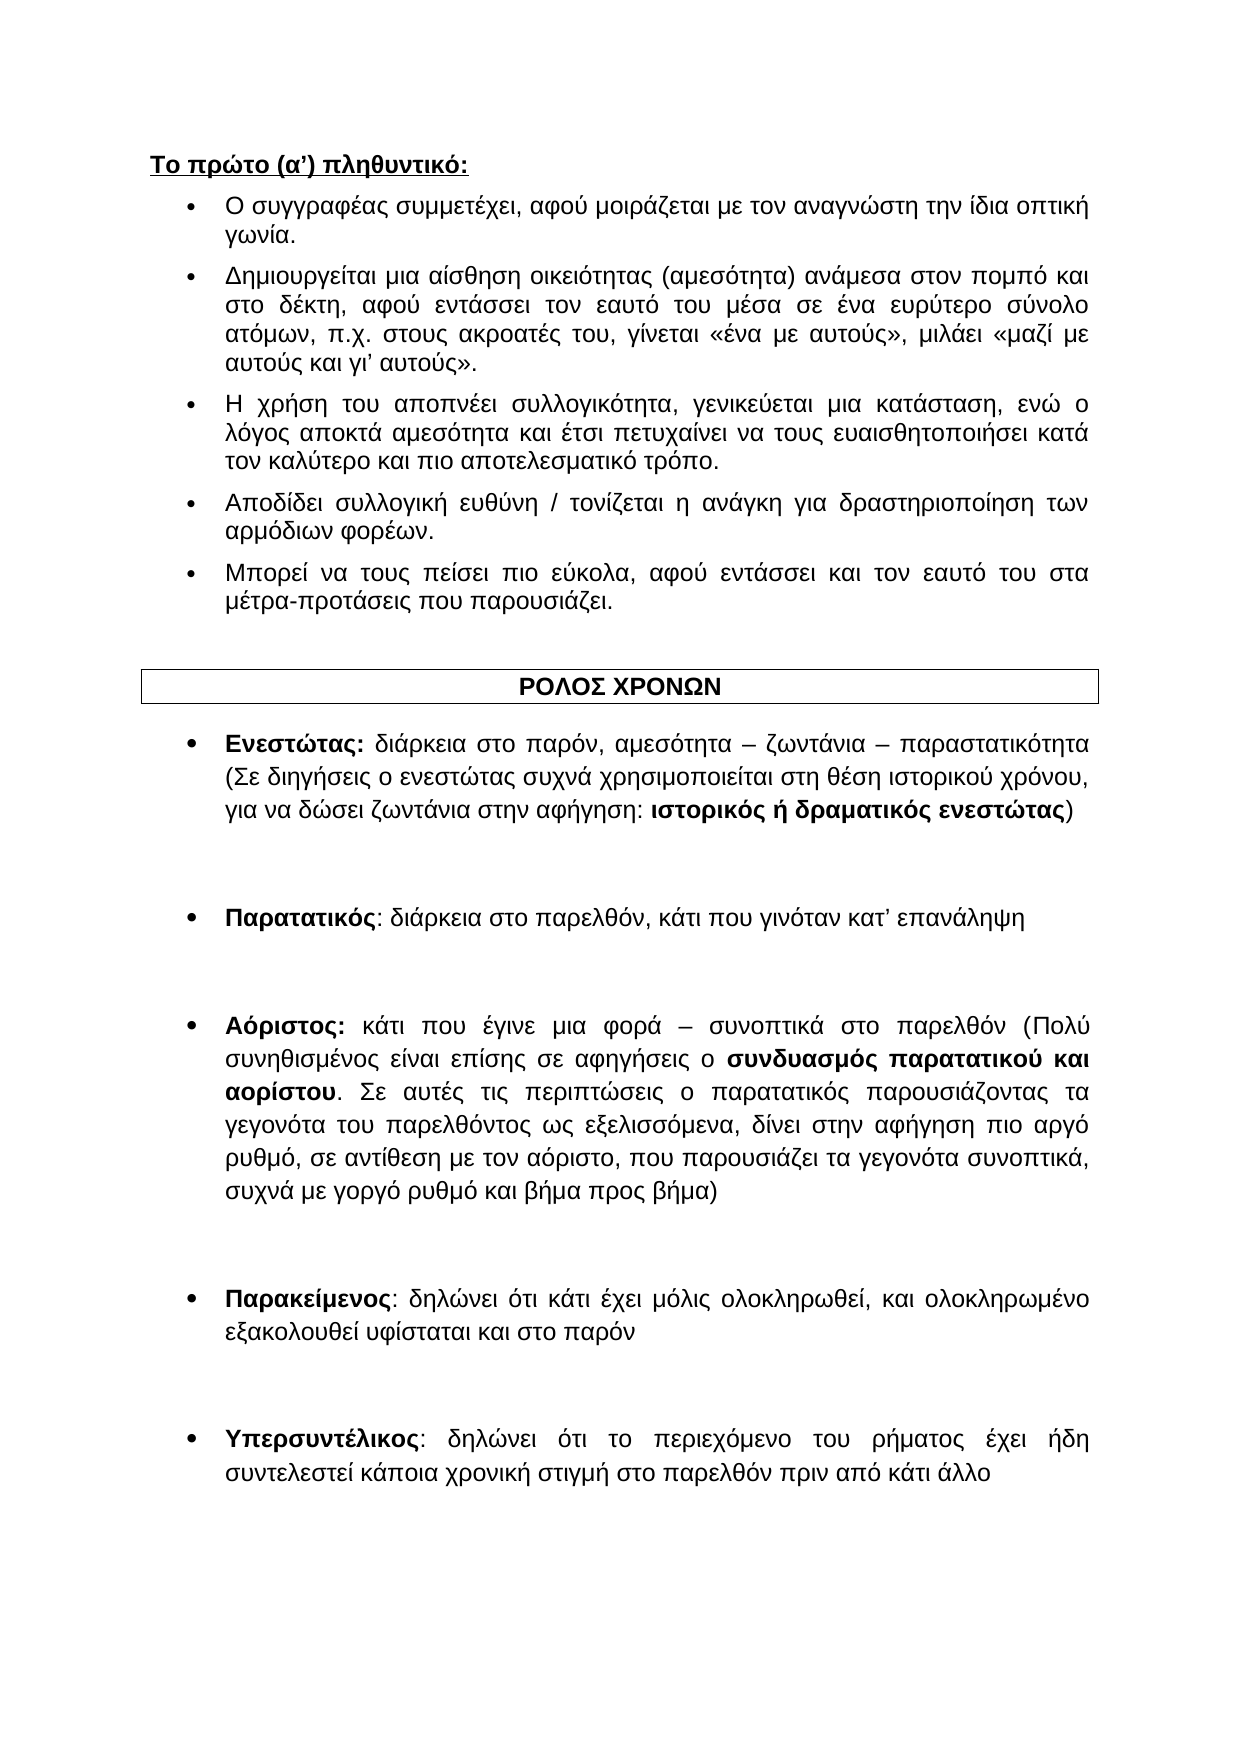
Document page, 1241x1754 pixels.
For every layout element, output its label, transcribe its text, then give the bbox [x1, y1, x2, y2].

list Ο συγγραφέας συμμετέχει, αφού μοιράζεται με τον αναγνώστη την ίδια οπτική γωνία. [187, 191, 1090, 249]
list Παρατατικός: διάρκεια στο παρελθόν, κάτι που γινόταν κατ’ επανάληψη [187, 903, 1090, 932]
text ΡΟΛΟΣ ΧΡΟΝΩΝ [142, 670, 1098, 703]
list Αόριστος: κάτι που έγινε μια φορά – συνοπτικά στο παρελθόν (Πολύ συνηθισμένος είναι επίσης σε αφηγήσεις ο συνδυασμός παρατατικού και αορίστου. Σε αυτές τις περιπτώσεις ο παρατατικός παρουσιάζοντας τα γεγονότα του παρελθόντος ως εξελισσόμενα, δίνει στην αφήγηση πιο αργό ρυθμό, σε αντίθεση με τον αόριστο, που παρουσιάζει τα γεγονότα συνοπτικά, συχνά με γοργό ρυθμό και βήμα προς βήμα) [187, 1011, 1090, 1204]
list Υπερσυντέλικος: δηλώνει ότι το περιεχόμενο του ρήματος έχει ήδη συντελεστεί κάποια χρονική στιγμή στο παρελθόν πριν από κάτι άλλο [187, 1424, 1090, 1486]
list Αποδίδει συλλογική ευθύνη / τονίζεται η ανάγκη για δραστηριοποίηση των αρμόδιων φορέων. [187, 487, 1090, 545]
list Η χρήση του αποπνέει συλλογικότητα, γενικεύεται μια κατάσταση, ενώ ο λόγος αποκτά αμεσότητα και έτσι πετυχαίνει να τους ευαισθητοποιήσει κατά τον καλύτερο και πιο αποτελεσματικό τρόπο. [187, 389, 1090, 475]
list Παρακείμενος: δηλώνει ότι κάτι έχει μόλις ολοκληρωθεί, και ολοκληρωμένο εξακολουθεί υφίσταται και στο παρόν [187, 1283, 1090, 1345]
list Μπορεί να τους πείσει πιο εύκολα, αφού εντάσσει και τον εαυτό του στα μέτρα-προτάσεις που παρουσιάζει. [187, 557, 1090, 615]
list Δημιουργείται μια αίσθηση οικειότητας (αμεσότητα) ανάμεσα στον πομπό και στο δέκτη, αφού εντάσσει τον εαυτό του μέσα σε ένα ευρύτερο σύνολο ατόμων, π.χ. στους ακροατές του, γίνεται «ένα με αυτούς», μιλάει «μαζί με αυτούς και γι’ αυτούς». [187, 261, 1090, 376]
list Ενεστώτας: διάρκεια στο παρόν, αμεσότητα – ζωντάνια – παραστατικότητα (Σε διηγήσεις ο ενεστώτας συχνά χρησιμοποιείται στη θέση ιστορικού χρόνου, για να δώσει ζωντάνια στην αφήγηση: ιστορικός ή δραματικός ενεστώτας) [187, 729, 1090, 824]
text Το πρώτο (α’) πληθυντικό: [150, 150, 1090, 179]
